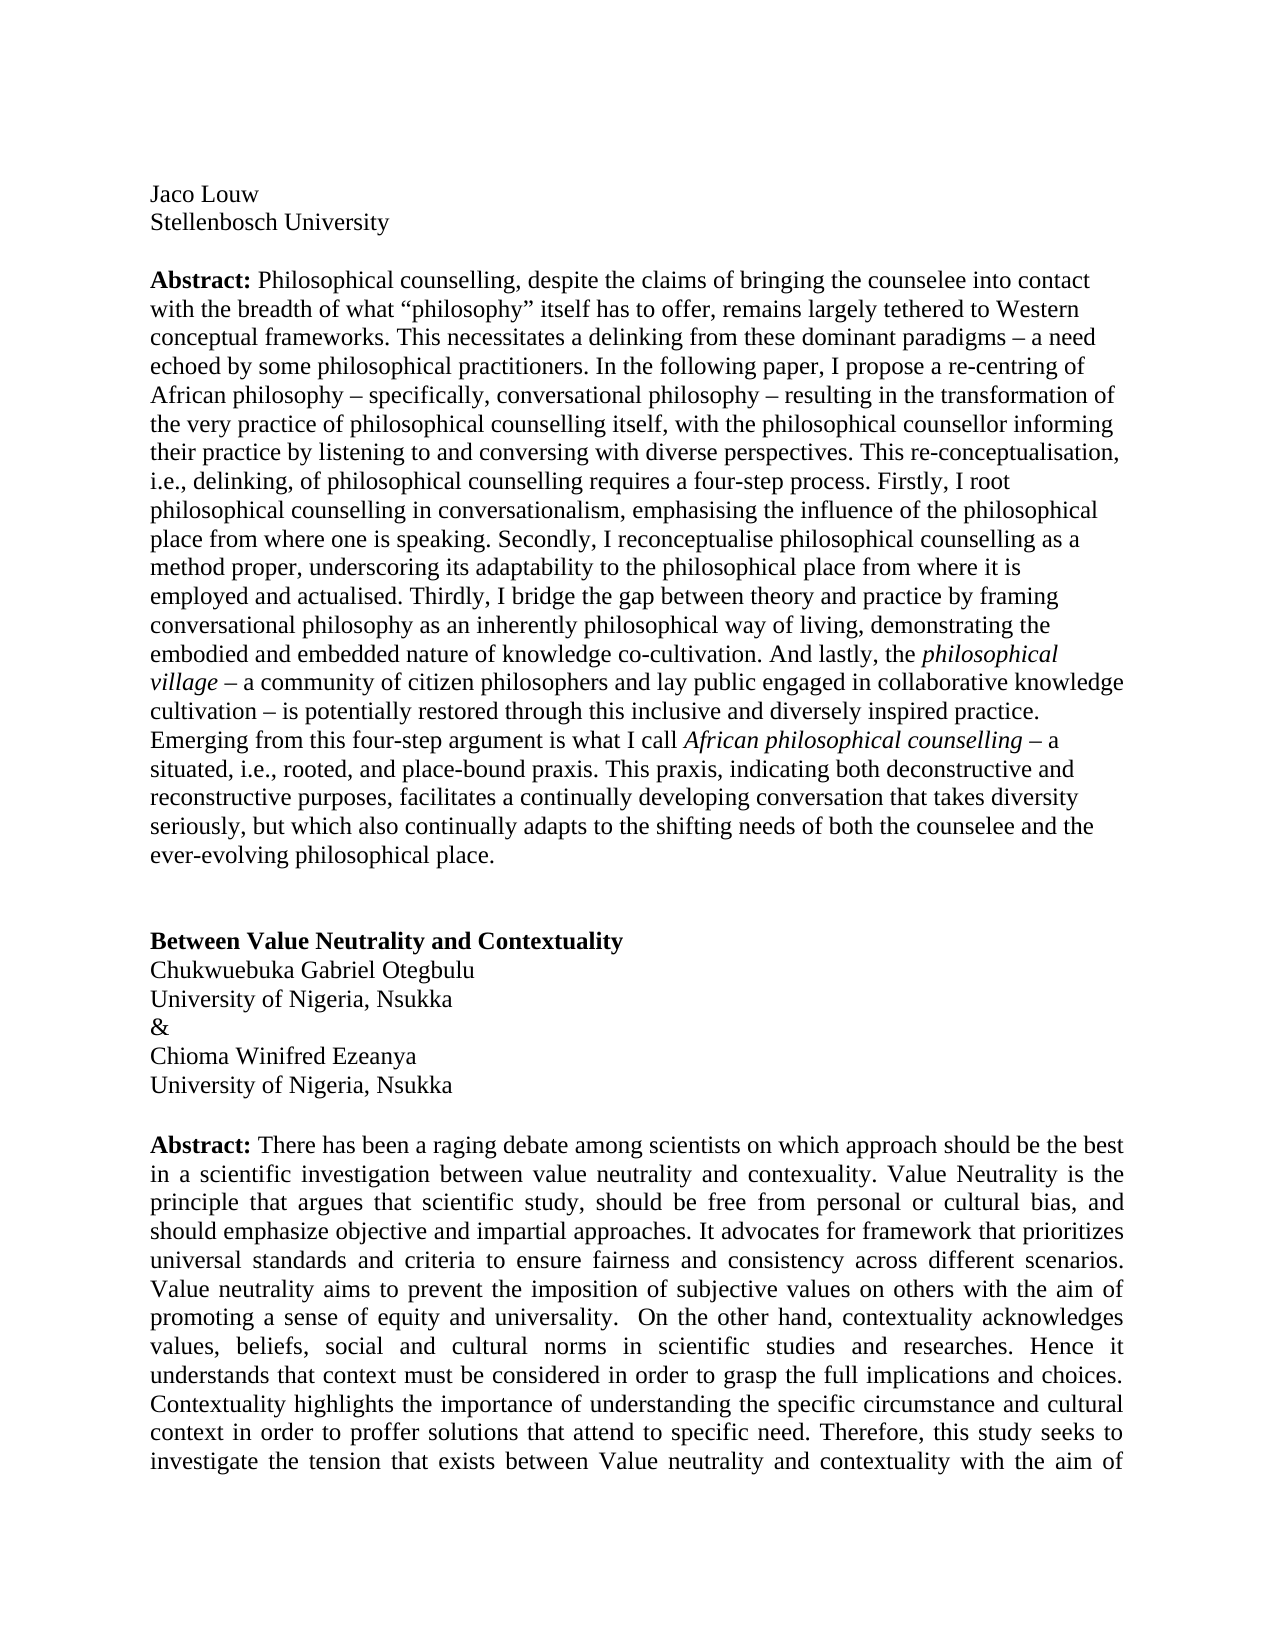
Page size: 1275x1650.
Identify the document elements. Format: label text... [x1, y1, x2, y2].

text Chioma Winifred Ezeanya [150, 1041, 1125, 1070]
text Abstract: Philosophical counselling, despite the claims of bringing the counselee into contact with the breadth of what “philosophy” itself has to offer, remains largely tethered to Western conceptual frameworks. This necessitates a delinking from these dominant paradigms – a need echoed by some philosophical practitioners. In the following paper, I propose a re-centring of African philosophy – specifically, conversational philosophy – resulting in the transformation of the very practice of philosophical counselling itself, with the philosophical counsellor informing their practice by listening to and conversing with diverse perspectives. This re-conceptualisation, i.e., delinking, of philosophical counselling requires a four-step process. Firstly, I root philosophical counselling in conversationalism, emphasising the influence of the philosophical place from where one is speaking. Secondly, I reconceptualise philosophical counselling as a method proper, underscoring its adaptability to the philosophical place from where it is employed and actualised. Thirdly, I bridge the gap between theory and practice by framing conversational philosophy as an inherently philosophical way of living, demonstrating the embodied and embedded nature of knowledge co-cultivation. And lastly, the philosophical village – a community of citizen philosophers and lay public engaged in collaborative knowledge cultivation – is potentially restored through this inclusive and diversely inspired practice. Emerging from this four-step argument is what I call African philosophical counselling – a situated, i.e., rooted, and place-bound praxis. This praxis, indicating both deconstructive and reconstructive purposes, facilitates a continually developing conversation that takes diversity seriously, but which also continually adapts to the shifting needs of both the counselee and the ever-evolving philosophical place. [150, 265, 1125, 869]
text Stellenbosch University [150, 207, 1125, 236]
text Between Value Neutrality and Contextuality [150, 926, 1125, 955]
text Chukwuebuka Gabriel Otegbulu [150, 955, 1125, 984]
text & [150, 1012, 1125, 1041]
text Jaco Louw [150, 179, 1125, 207]
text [150, 1130, 1125, 1475]
text University of Nigeria, Nsukka [150, 1070, 1125, 1099]
text University of Nigeria, Nsukka [150, 984, 1125, 1012]
